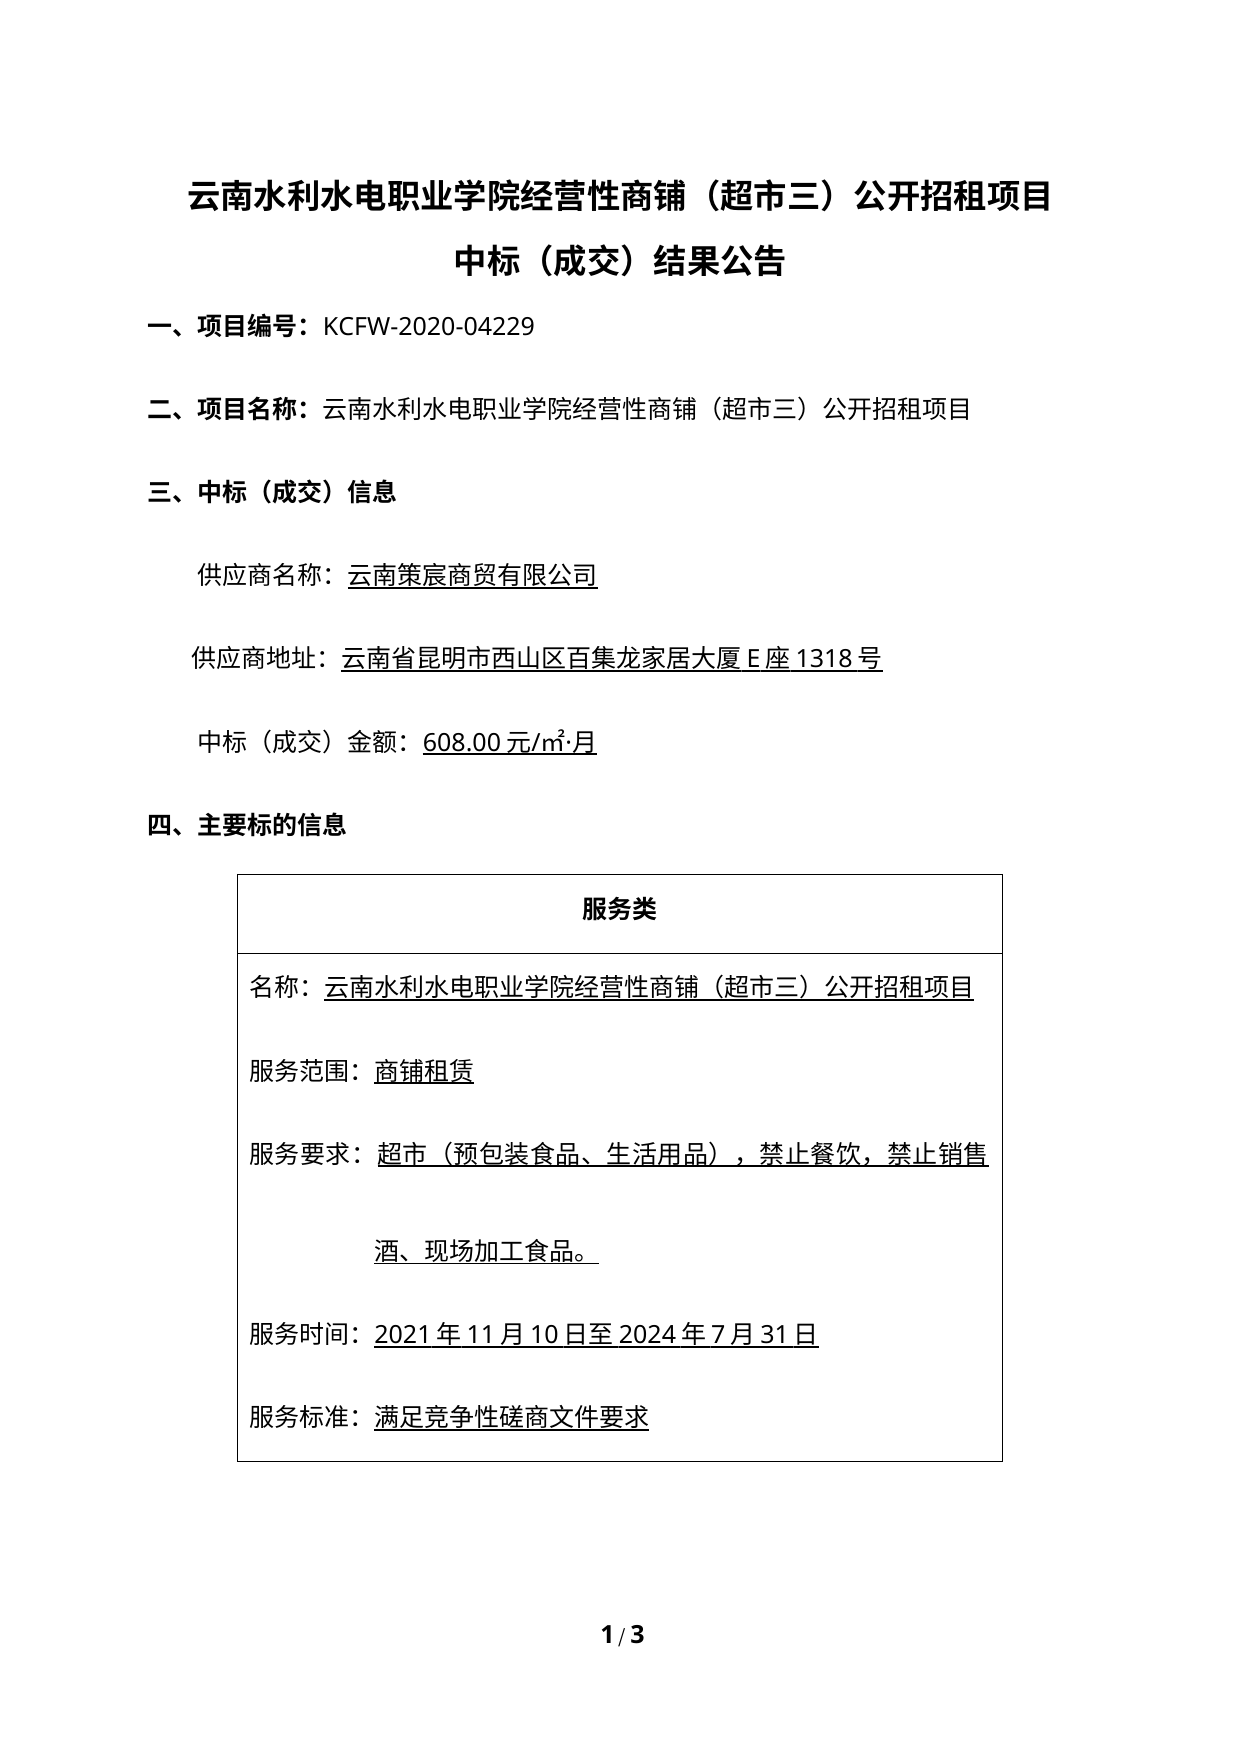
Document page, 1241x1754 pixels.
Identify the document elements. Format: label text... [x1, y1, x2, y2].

table_cell 名称：云南水利水电职业学院经营性商铺（超市三）公开招租项目 服务范围：商铺租赁 服务要求：超市（预包装食品、生活用品），禁止餐饮，禁止销售酒、现场加工食品。 服务时间：2021年11月10日至2024年7月31日 服务标准：满足竞争性磋商文件要求 [238, 954, 1002, 1461]
text 中标（成交）金额：608.00元/㎡·月 [148, 708, 1092, 773]
text 一、项目编号：KCFW-2020-04229 [148, 292, 1092, 357]
text 供应商名称：云南策宸商贸有限公司 [148, 541, 1092, 606]
text 供应商地址：云南省昆明市西山区百集龙家居大厦E座1318号 [191, 624, 1092, 689]
text 四、主要标的信息 [148, 791, 1092, 856]
text 二、项目名称：云南水利水电职业学院经营性商铺（超市三）公开招租项目 [148, 375, 1092, 440]
text 中标（成交）结果公告 [148, 227, 1092, 292]
text 云南水利水电职业学院经营性商铺（超市三）公开招租项目 [148, 162, 1092, 227]
table_header 服务类 [238, 875, 1002, 952]
text 三、中标（成交）信息 [148, 458, 1092, 523]
